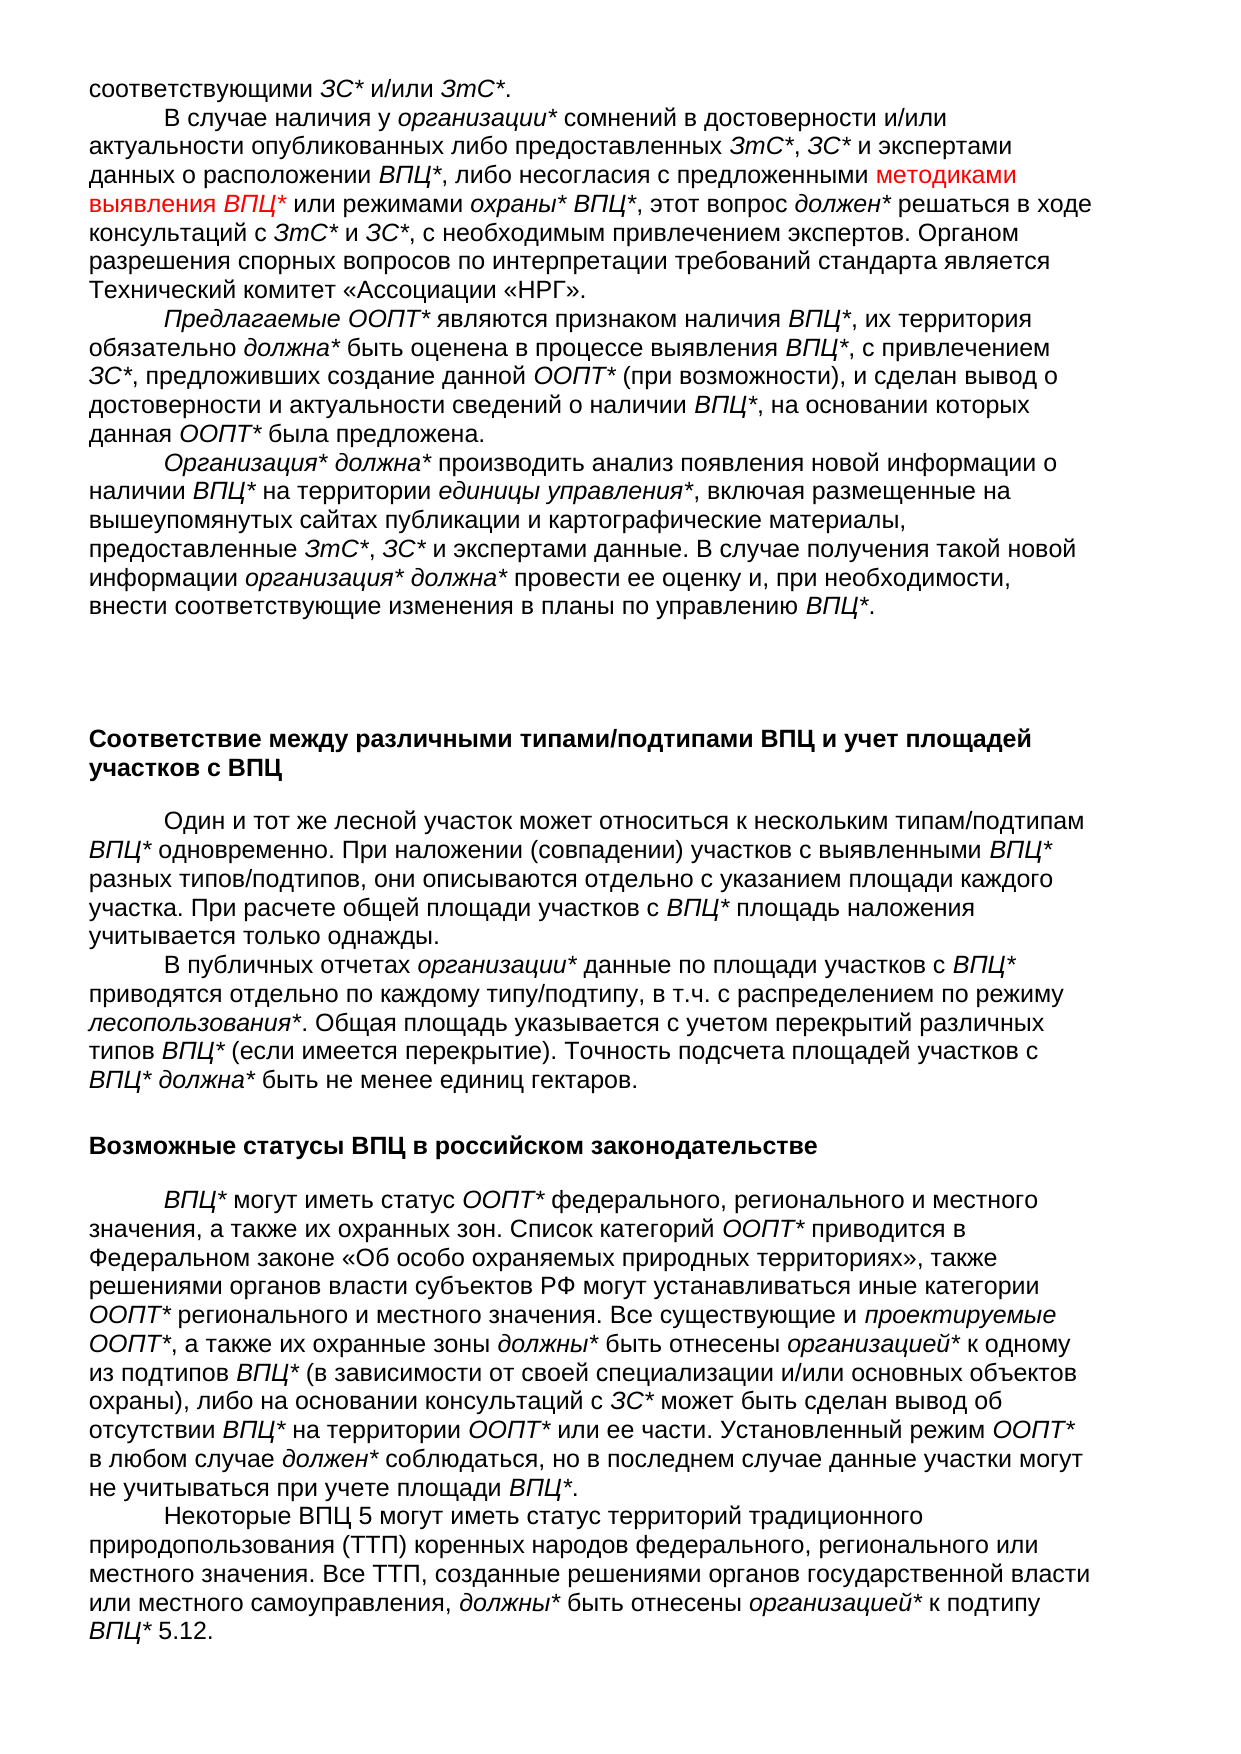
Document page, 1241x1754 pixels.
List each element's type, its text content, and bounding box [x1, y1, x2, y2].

text Предлагаемые ООПТ* являются признаком наличия ВПЦ*, их территория обязательно должна* быть оценена в процессе выявления ВПЦ*, с привлечением ЗС*, предложивших создание данной ООПТ* (при возможности), и сделан вывод о достоверности и актуальности сведений о наличии ВПЦ*, на основании которых данная ООПТ* была предложена. [88, 304, 1092, 448]
text В публичных отчетах организации* данные по площади участков с ВПЦ* приводятся отдельно по каждому типу/подтипу, в т.ч. с распределением по режиму лесопользования*. Общая площадь указывается с учетом перекрытий различных типов ВПЦ* (если имеется перекрытие). Точность подсчета площадей участков с ВПЦ* должна* быть не менее единиц гектаров. [88, 950, 1092, 1094]
text Некоторые ВПЦ 5 могут иметь статус территорий традиционного природопользования (ТТП) коренных народов федерального, регионального или местного значения. Все ТТП, созданные решениями органов государственной власти или местного самоуправления, должны* быть отнесены организацией* к подтипу ВПЦ* 5.12. [88, 1501, 1092, 1645]
text Один и тот же лесной участок может относиться к нескольким типам/подтипам ВПЦ* одновременно. При наложении (совпадении) участков с выявленными ВПЦ* разных типов/подтипов, они описываются отдельно с указанием площади каждого участка. При расчете общей площади участков с ВПЦ* площадь наложения учитывается только однажды. [88, 806, 1092, 950]
text Организация* должна* производить анализ появления новой информации о наличии ВПЦ* на территории единицы управления*, включая размещенные на вышеупомянутых сайтах публикации и картографические материалы, предоставленные ЗтС*, ЗС* и экспертами данные. В случае получения такой новой информации организация* должна* провести ее оценку и, при необходимости, внести соответствующие изменения в планы по управлению ВПЦ*. [88, 448, 1092, 620]
subtitle Возможные статусы ВПЦ в российском законодательстве [88, 1131, 1087, 1160]
text ВПЦ* могут иметь статус ООПТ* федерального, регионального и местного значения, а также их охранных зон. Список категорий ООПТ* приводится в Федеральном законе «Об особо охраняемых природных территориях», также решениями органов власти субъектов РФ могут устанавливаться иные категории ООПТ* регионального и местного значения. Все существующие и проектируемые ООПТ*, а также их охранные зоны должны* быть отнесены организацией* к одному из подтипов ВПЦ* (в зависимости от своей специализации и/или основных объектов охраны), либо на основании консультаций с ЗС* может быть сделан вывод об отсутствии ВПЦ* на территории ООПТ* или ее части. Установленный режим ООПТ* в любом случае должен* соблюдаться, но в последнем случае данные участки могут не учитываться при учете площади ВПЦ*. [88, 1185, 1092, 1501]
subtitle Соответствие между различными типами/подтипами ВПЦ и учет площадей участков с ВПЦ [88, 724, 1087, 781]
text В случае наличия у организации* сомнений в достоверности и/или актуальности опубликованных либо предоставленных ЗтС*, ЗС* и экспертами данных о расположении ВПЦ*, либо несогласия с предложенными методиками выявления ВПЦ* или режимами охраны* ВПЦ*, этот вопрос должен* решаться в ходе консультаций с ЗтС* и ЗС*, с необходимым привлечением экспертов. Органом разрешения спорных вопросов по интерпретации требований стандарта является Технический комитет «Ассоциации «НРГ». [88, 103, 1092, 304]
